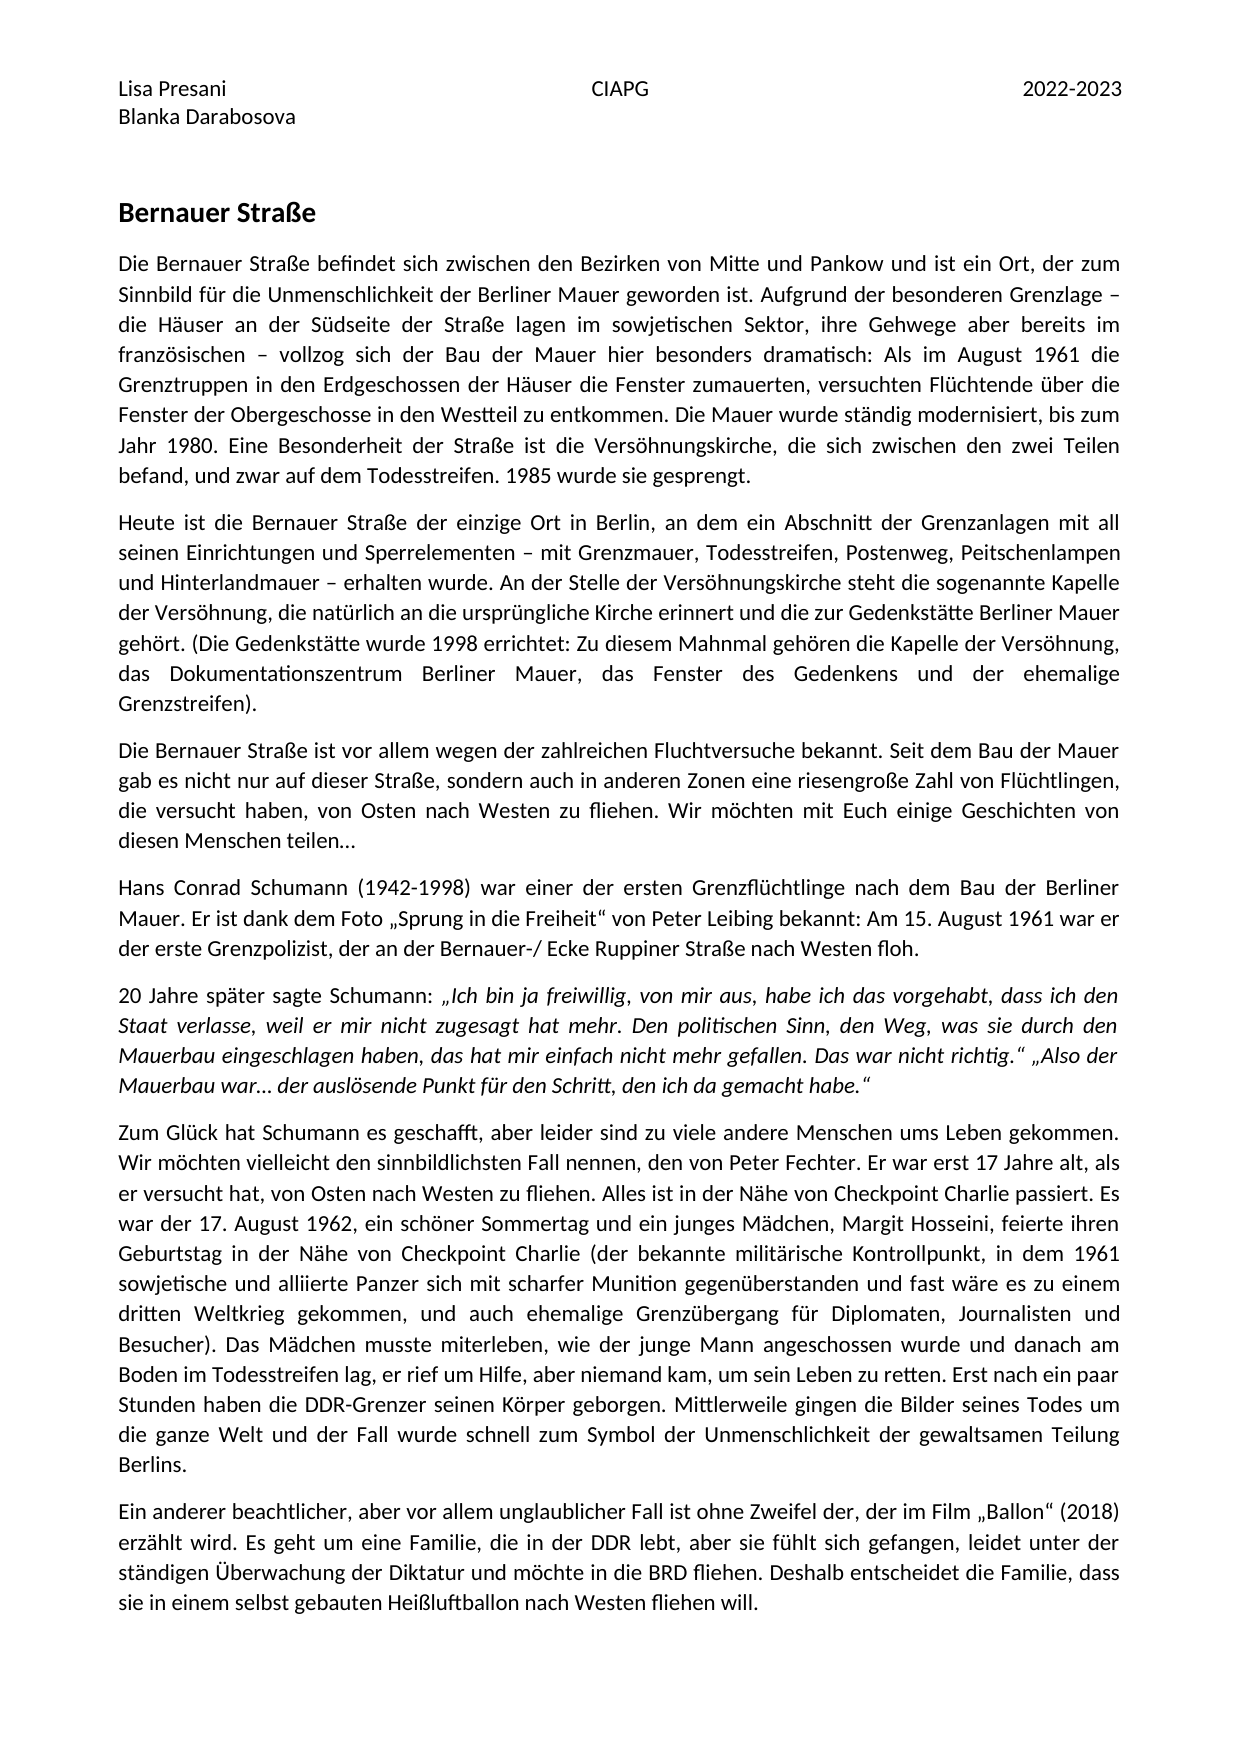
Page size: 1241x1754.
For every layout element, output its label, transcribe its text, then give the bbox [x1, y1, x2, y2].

text 20 Jahre später sagte Schumann: „Ich bin ja freiwillig, von mir aus, habe ich das vorgehabt, dass ich den Staat verlasse, weil er mir nicht zugesagt hat mehr. Den politischen Sinn, den Weg, was sie durch den Mauerbau eingeschlagen haben, das hat mir einfach nicht mehr gefallen. Das war nicht richtig.“ „Also der Mauerbau war… der auslösende Punkt für den Schritt, den ich da gemacht habe.“ [118, 981, 1122, 1099]
text Hans Conrad Schumann (1942-1998) war einer der ersten Grenzflüchtlinge nach dem Bau der Berliner Mauer. Er ist dank dem Foto „Sprung in die Freiheit“ von Peter Leibing bekannt: Am 15. August 1961 war er der erste Grenzpolizist, der an der Bernauer-/ Ecke Ruppiner Straße nach Westen floh. [118, 873, 1122, 962]
text Die Bernauer Straße befindet sich zwischen den Bezirken von Mitte und Pankow und ist ein Ort, der zum Sinnbild für die Unmenschlichkeit der Berliner Mauer geworden ist. Aufgrund der besonderen Grenzlage – die Häuser an der Südseite der Straße lagen im sowjetischen Sektor, ihre Gehwege aber bereits im französischen – vollzog sich der Bau der Mauer hier besonders dramatisch: Als im August 1961 die Grenztruppen in den Erdgeschossen der Häuser die Fenster zumauerten, versuchten Flüchtende über die Fenster der Obergeschosse in den Westteil zu entkommen. Die Mauer wurde ständig modernisiert, bis zum Jahr 1980. Eine Besonderheit der Straße ist die Versöhnungskirche, die sich zwischen den zwei Teilen befand, und zwar auf dem Todesstreifen. 1985 wurde sie gesprengt. [118, 249, 1122, 489]
text Ein anderer beachtlicher, aber vor allem unglaublicher Fall ist ohne Zweifel der, der im Film „Ballon“ (2018) erzählt wird. Es geht um eine Familie, die in der DDR lebt, aber sie fühlt sich gefangen, leidet unter der ständigen Überwachung der Diktatur und möchte in die BRD fliehen. Deshalb entscheidet die Familie, dass sie in einem selbst gebauten Heißluftballon nach Westen fliehen will. [118, 1497, 1122, 1616]
text Heute ist die Bernauer Straße der einzige Ort in Berlin, an dem ein Abschnitt der Grenzanlagen mit all seinen Einrichtungen und Sperrelementen – mit Grenzmauer, Todesstreifen, Postenweg, Peitschenlampen und Hinterlandmauer – erhalten wurde. An der Stelle der Versöhnungskirche steht die sogenannte Kapelle der Versöhnung, die natürlich an die ursprüngliche Kirche erinnert und die zur Gedenkstätte Berliner Mauer gehört. (Die Gedenkstätte wurde 1998 errichtet: Zu diesem Mahnmal gehören die Kapelle der Versöhnung, das Dokumentationszentrum Berliner Mauer, das Fenster des Gedenkens und der ehemalige Grenzstreifen). [118, 508, 1122, 717]
text Bernauer Straße [118, 194, 1122, 230]
text Zum Glück hat Schumann es geschafft, aber leider sind zu viele andere Menschen ums Leben gekommen. Wir möchten vielleicht den sinnbildlichsten Fall nennen, den von Peter Fechter. Er war erst 17 Jahre alt, als er versucht hat, von Osten nach Westen zu fliehen. Alles ist in der Nähe von Checkpoint Charlie passiert. Es war der 17. August 1962, ein schöner Sommertag und ein junges Mädchen, Margit Hosseini, feierte ihren Geburtstag in der Nähe von Checkpoint Charlie (der bekannte militärische Kontrollpunkt, in dem 1961 sowjetische und alliierte Panzer sich mit scharfer Munition gegenüberstanden und fast wäre es zu einem dritten Weltkrieg gekommen, und auch ehemalige Grenzübergang für Diplomaten, Journalisten und Besucher). Das Mädchen musste miterleben, wie der junge Mann angeschossen wurde und danach am Boden im Todesstreifen lag, er rief um Hilfe, aber niemand kam, um sein Leben zu retten. Erst nach ein paar Stunden haben die DDR-Grenzer seinen Körper geborgen. Mittlerweile gingen die Bilder seines Todes um die ganze Welt und der Fall wurde schnell zum Symbol der Unmenschlichkeit der gewaltsamen Teilung Berlins. [118, 1118, 1122, 1479]
text Die Bernauer Straße ist vor allem wegen der zahlreichen Fluchtversuche bekannt. Seit dem Bau der Mauer gab es nicht nur auf dieser Straße, sondern auch in anderen Zonen eine riesengroße Zahl von Flüchtlingen, die versucht haben, von Osten nach Westen zu fliehen. Wir möchten mit Euch einige Geschichten von diesen Menschen teilen… [118, 736, 1122, 855]
